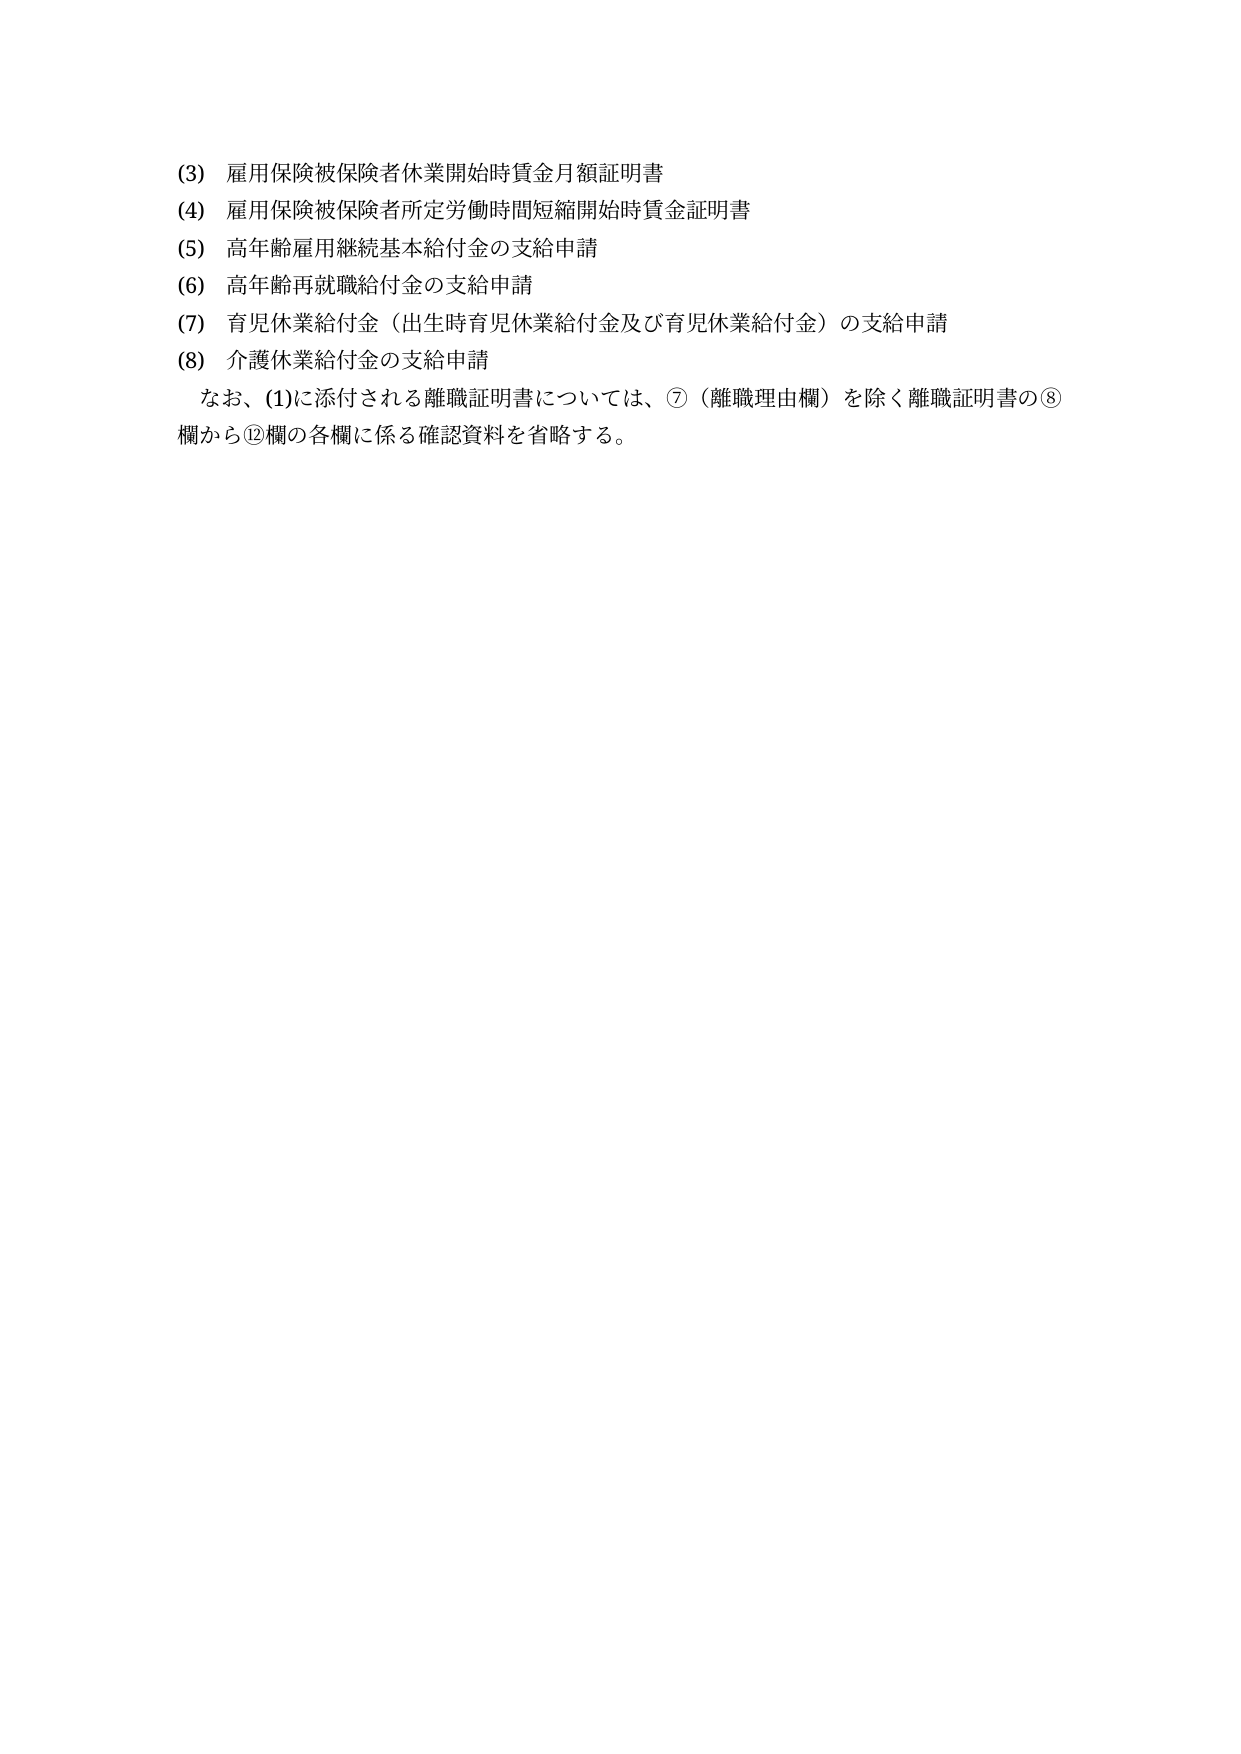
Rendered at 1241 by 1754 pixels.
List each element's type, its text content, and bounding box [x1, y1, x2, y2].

text (3) 雇用保険被保険者休業開始時賃金月額証明書 [177, 153, 1063, 191]
text (6) 高年齢再就職給付金の支給申請 [177, 266, 1063, 303]
text (7) 育児休業給付金（出生時育児休業給付金及び育児休業給付金）の支給申請 [177, 303, 1063, 341]
text なお、(1)に添付される離職証明書については、⑦（離職理由欄）を除く離職証明書の⑧欄から⑫欄の各欄に係る確認資料を省略する。 [177, 378, 1063, 453]
text (8) 介護休業給付金の支給申請 [177, 341, 1063, 378]
text (4) 雇用保険被保険者所定労働時間短縮開始時賃金証明書 [177, 191, 1063, 228]
text (5) 高年齢雇用継続基本給付金の支給申請 [177, 228, 1063, 266]
